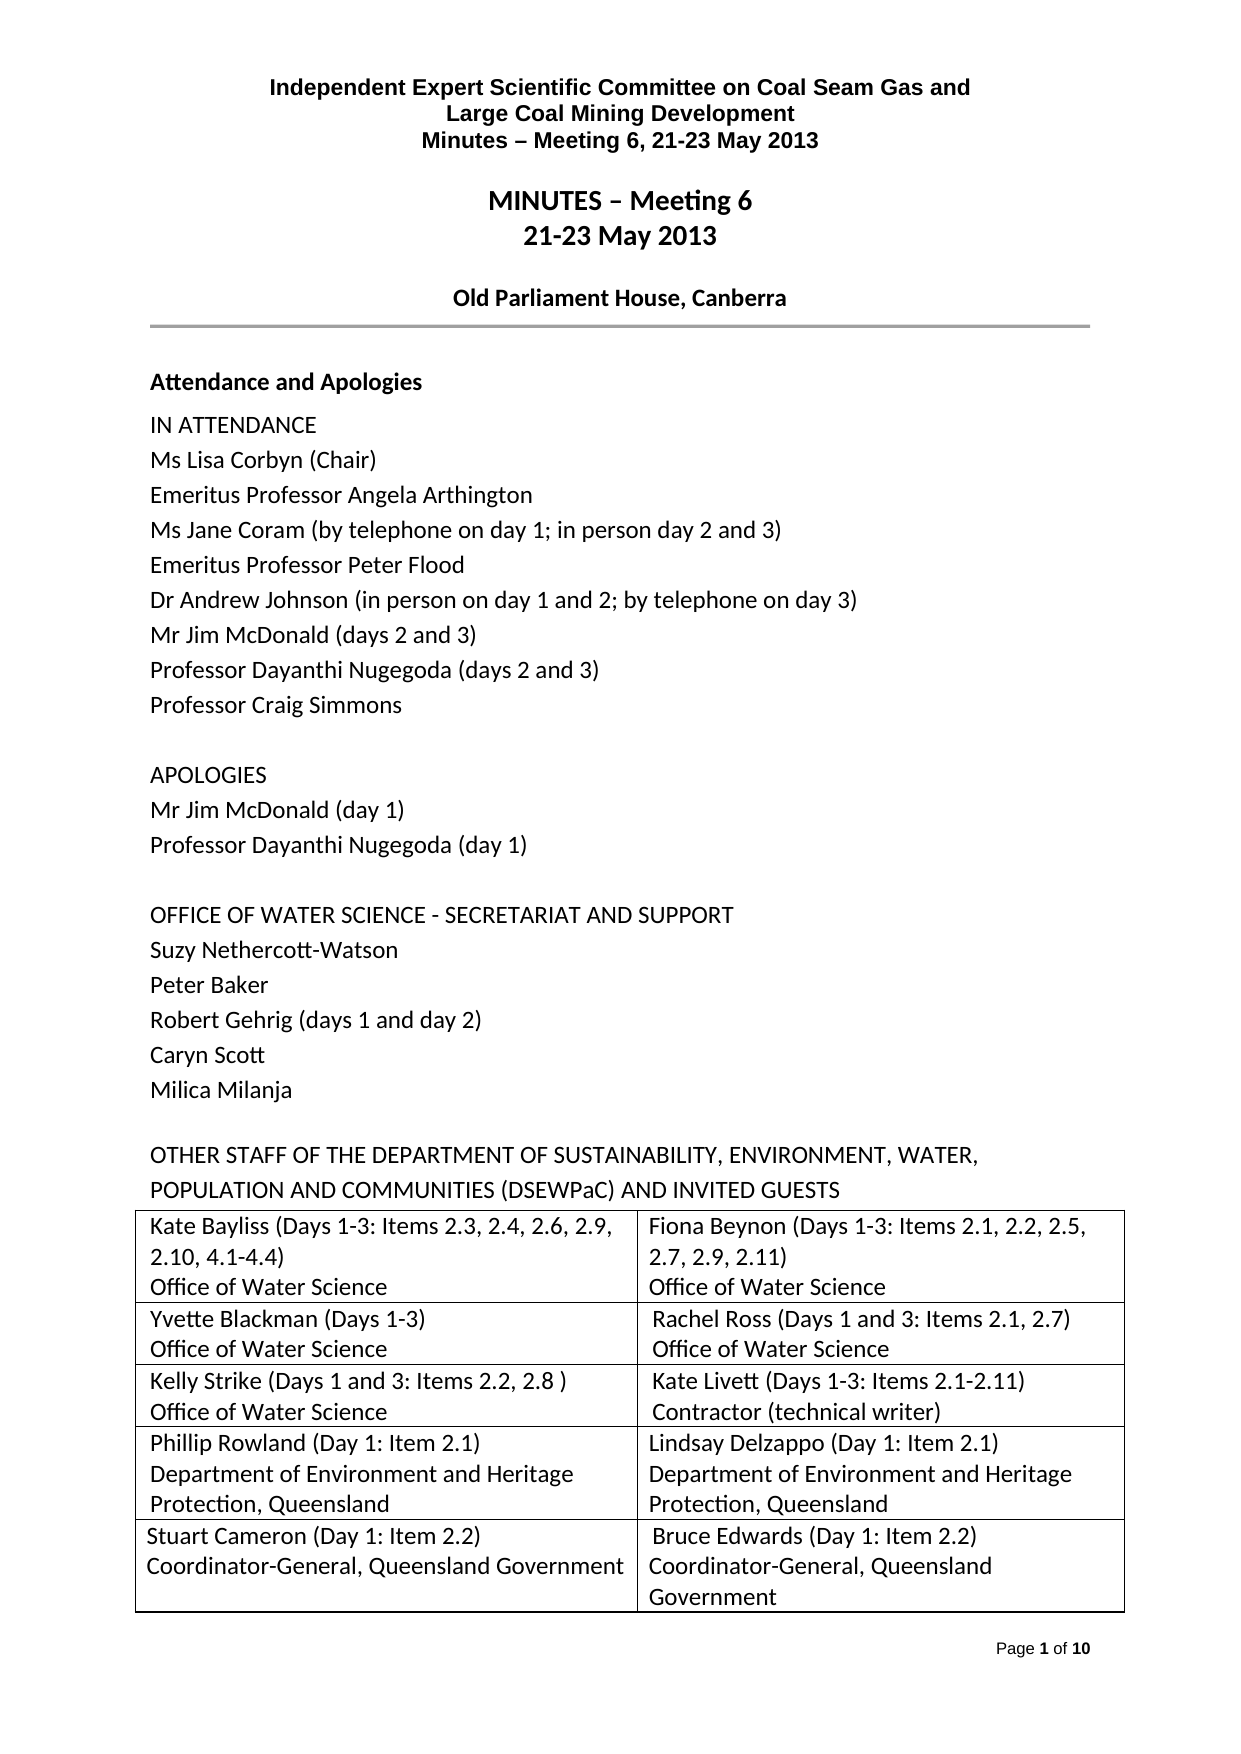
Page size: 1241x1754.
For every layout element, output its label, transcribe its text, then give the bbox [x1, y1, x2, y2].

text APOLOGIES [150, 759, 1090, 789]
table_cell Stuart Cameron (Day 1: Item 2.2) Coordinator-General, Queensland Government [136, 1520, 637, 1611]
text Old Parliament House, Canberra [150, 282, 1090, 312]
text OFFICE OF WATER SCIENCE - SECRETARIAT AND SUPPORT [150, 899, 1090, 929]
text Milica Milanja [150, 1074, 1090, 1104]
text Peter Baker [150, 969, 1090, 999]
text Professor Craig Simmons [150, 689, 1090, 719]
text Professor Dayanthi Nugegoda (day 1) [150, 829, 1090, 859]
text Caryn Scott [150, 1039, 1090, 1069]
text Emeritus Professor Peter Flood [150, 549, 1090, 579]
table_header Kate Bayliss (Days 1-3: Items 2.3, 2.4, 2.6, 2.9, 2.10, 4.1-4.4) Office of Water Science [136, 1211, 637, 1302]
table_cell Yvette Blackman (Days 1-3) Office of Water Science [136, 1303, 637, 1364]
table_cell Lindsay Delzappo (Day 1: Item 2.1) Department of Environment and Heritage Protection, Queensland [638, 1427, 1124, 1519]
text Attendance and Apologies [150, 366, 1090, 396]
text MINUTES – Meeting 6 [150, 182, 1090, 217]
text 21-23 May 2013 [150, 217, 1090, 253]
text Mr Jim McDonald (day 1) [150, 794, 1090, 824]
text Mr Jim McDonald (days 2 and 3) [150, 619, 1090, 649]
text Ms Jane Coram (by telephone on day 1; in person day 2 and 3) [150, 514, 1090, 544]
text OTHER STAFF OF THE DEPARTMENT OF SUSTAINABILITY, ENVIRONMENT, WATER, POPULATION AND COMMUNITIES (DSEWPaC) AND INVITED GUESTS [150, 1139, 1090, 1205]
text Dr Andrew Johnson (in person on day 1 and 2; by telephone on day 3) [150, 584, 1090, 614]
text Ms Lisa Corbyn (Chair) [150, 444, 1090, 474]
text IN ATTENDANCE [150, 409, 1090, 439]
text Emeritus Professor Angela Arthington [150, 479, 1090, 509]
table_cell Rachel Ross (Days 1 and 3: Items 2.1, 2.7) Office of Water Science [638, 1303, 1124, 1364]
text Robert Gehrig (days 1 and day 2) [150, 1004, 1090, 1034]
table_cell Kate Livett (Days 1-3: Items 2.1-2.11) Contractor (technical writer) [638, 1365, 1124, 1426]
text Professor Dayanthi Nugegoda (days 2 and 3) [150, 654, 1090, 684]
table_cell Kelly Strike (Days 1 and 3: Items 2.2, 2.8 ) Office of Water Science [136, 1365, 637, 1426]
table_cell Phillip Rowland (Day 1: Item 2.1) Department of Environment and Heritage Protection, Queensland [136, 1427, 637, 1519]
table_cell Bruce Edwards (Day 1: Item 2.2) Coordinator-General, Queensland Government [638, 1520, 1124, 1611]
text Suzy Nethercott-Watson [150, 934, 1090, 964]
table_header Fiona Beynon (Days 1-3: Items 2.1, 2.2, 2.5, 2.7, 2.9, 2.11) Office of Water Science [638, 1211, 1124, 1302]
